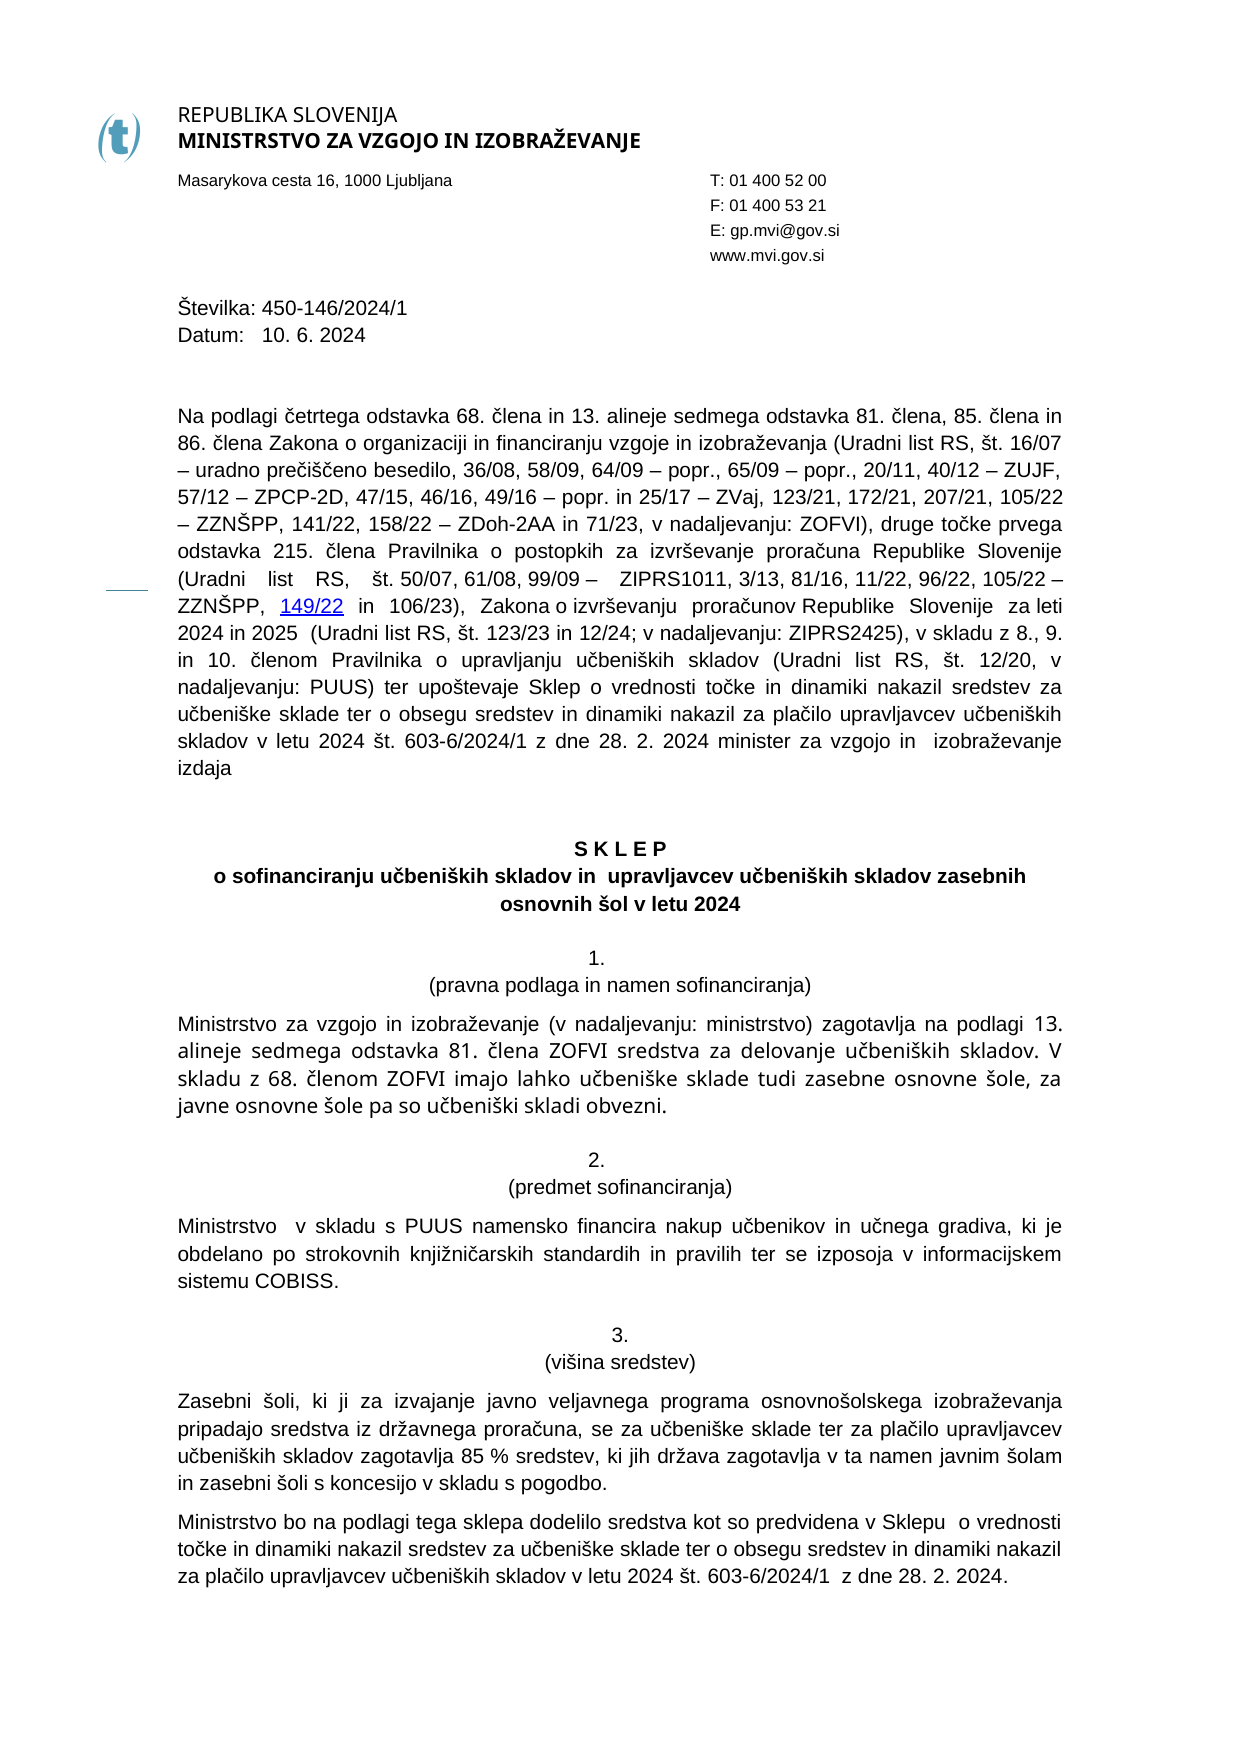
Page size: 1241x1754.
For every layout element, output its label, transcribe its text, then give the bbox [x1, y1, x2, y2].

text Številka: 450-146/2024/1 [177, 293, 1063, 321]
text (pravna podlaga in namen sofinanciranja) [177, 971, 1063, 998]
text Na podlagi četrtega odstavka 68. člena in 13. alineje sedmega odstavka 81. člena, 85. člena in 86. člena Zakona o organizaciji in financiranju vzgoje in izobraževanja (Uradni list RS, št. 16/07 – uradno prečiščeno besedilo, 36/08, 58/09, 64/09 – popr., 65/09 – popr., 20/11, 40/12 – ZUJF, 57/12 – ZPCP-2D, 47/15, 46/16, 49/16 – popr. in 25/17 – ZVaj, 123/21, 172/21, 207/21, 105/22 – ZZNŠPP, 141/22, 158/22 – ZDoh-2AA in 71/23, v nadaljevanju: ZOFVI), druge točke prvega odstavka 215. člena Pravilnika o postopkih za izvrševanje proračuna Republike Slovenije (Uradni list RS, št. 50/07, 61/08, 99/09 – ZIPRS1011, 3/13, 81/16, 11/22, 96/22, 105/22 – ZZNŠPP, 149/22 in 106/23), Zakona o izvrševanju proračunov Republike Slovenije za leti 2024 in 2025 (Uradni list RS, št. 123/23 in 12/24; v nadaljevanju: ZIPRS2425), v skladu z 8., 9. in 10. členom Pravilnika o upravljanju učbeniških skladov (Uradni list RS, št. 12/20, v nadaljevanju: PUUS) ter upoštevaje Sklep o vrednosti točke in dinamiki nakazil sredstev za učbeniške sklade ter o obsegu sredstev in dinamiki nakazil za plačilo upravljavcev učbeniških skladov v letu 2024 št. 603-6/2024/1 z dne 28. 2. 2024 minister za vzgojo in izobraževanje izdaja [177, 402, 1063, 781]
text 2. [177, 1146, 1016, 1173]
text o sofinanciranju učbeniških skladov in upravljavcev učbeniških skladov zasebnih osnovnih šol v letu 2024 [177, 862, 1063, 916]
text Ministrstvo v skladu s PUUS namensko financira nakup učbenikov in učnega gradiva, ki je obdelano po strokovnih knjižničarskih standardih in pravilih ter se izposoja v informacijskem sistemu COBISS. [177, 1212, 1063, 1293]
text (višina sredstev) [177, 1348, 1063, 1375]
text (predmet sofinanciranja) [177, 1173, 1063, 1200]
text Datum: 10. 6. 2024 [177, 321, 1063, 348]
text 3. [177, 1321, 1063, 1348]
text S K L E P [177, 835, 1063, 862]
text Zasebni šoli, ki ji za izvajanje javno veljavnega programa osnovnošolskega izobraževanja pripadajo sredstva iz državnega proračuna, se za učbeniške sklade ter za plačilo upravljavcev učbeniških skladov zagotavlja 85 % sredstev, ki jih država zagotavlja v ta namen javnim šolam in zasebni šoli s koncesijo v skladu s pogodbo. [177, 1413, 1063, 1496]
text 1. [177, 943, 1016, 971]
text Ministrstvo bo na podlagi tega sklepa dodelilo sredstva kot so predvidena v Sklepu o vrednosti točke in dinamiki nakazil sredstev za učbeniške sklade ter o obsegu sredstev in dinamiki nakazil za plačilo upravljavcev učbeniških skladov v letu 2024 št. 603-6/2024/1 z dne 28. 2. 2024. [177, 1508, 1063, 1589]
text Ministrstvo za vzgojo in izobraževanje (v nadaljevanju: ministrstvo) zagotavlja na podlagi 13. alineje sedmega odstavka 81. člena ZOFVI sredstva za delovanje učbeniških skladov. V skladu z 68. členom ZOFVI imajo lahko učbeniške sklade tudi zasebne osnovne šole, za javne osnovne šole pa so učbeniški skladi obvezni. [177, 1010, 1063, 1118]
